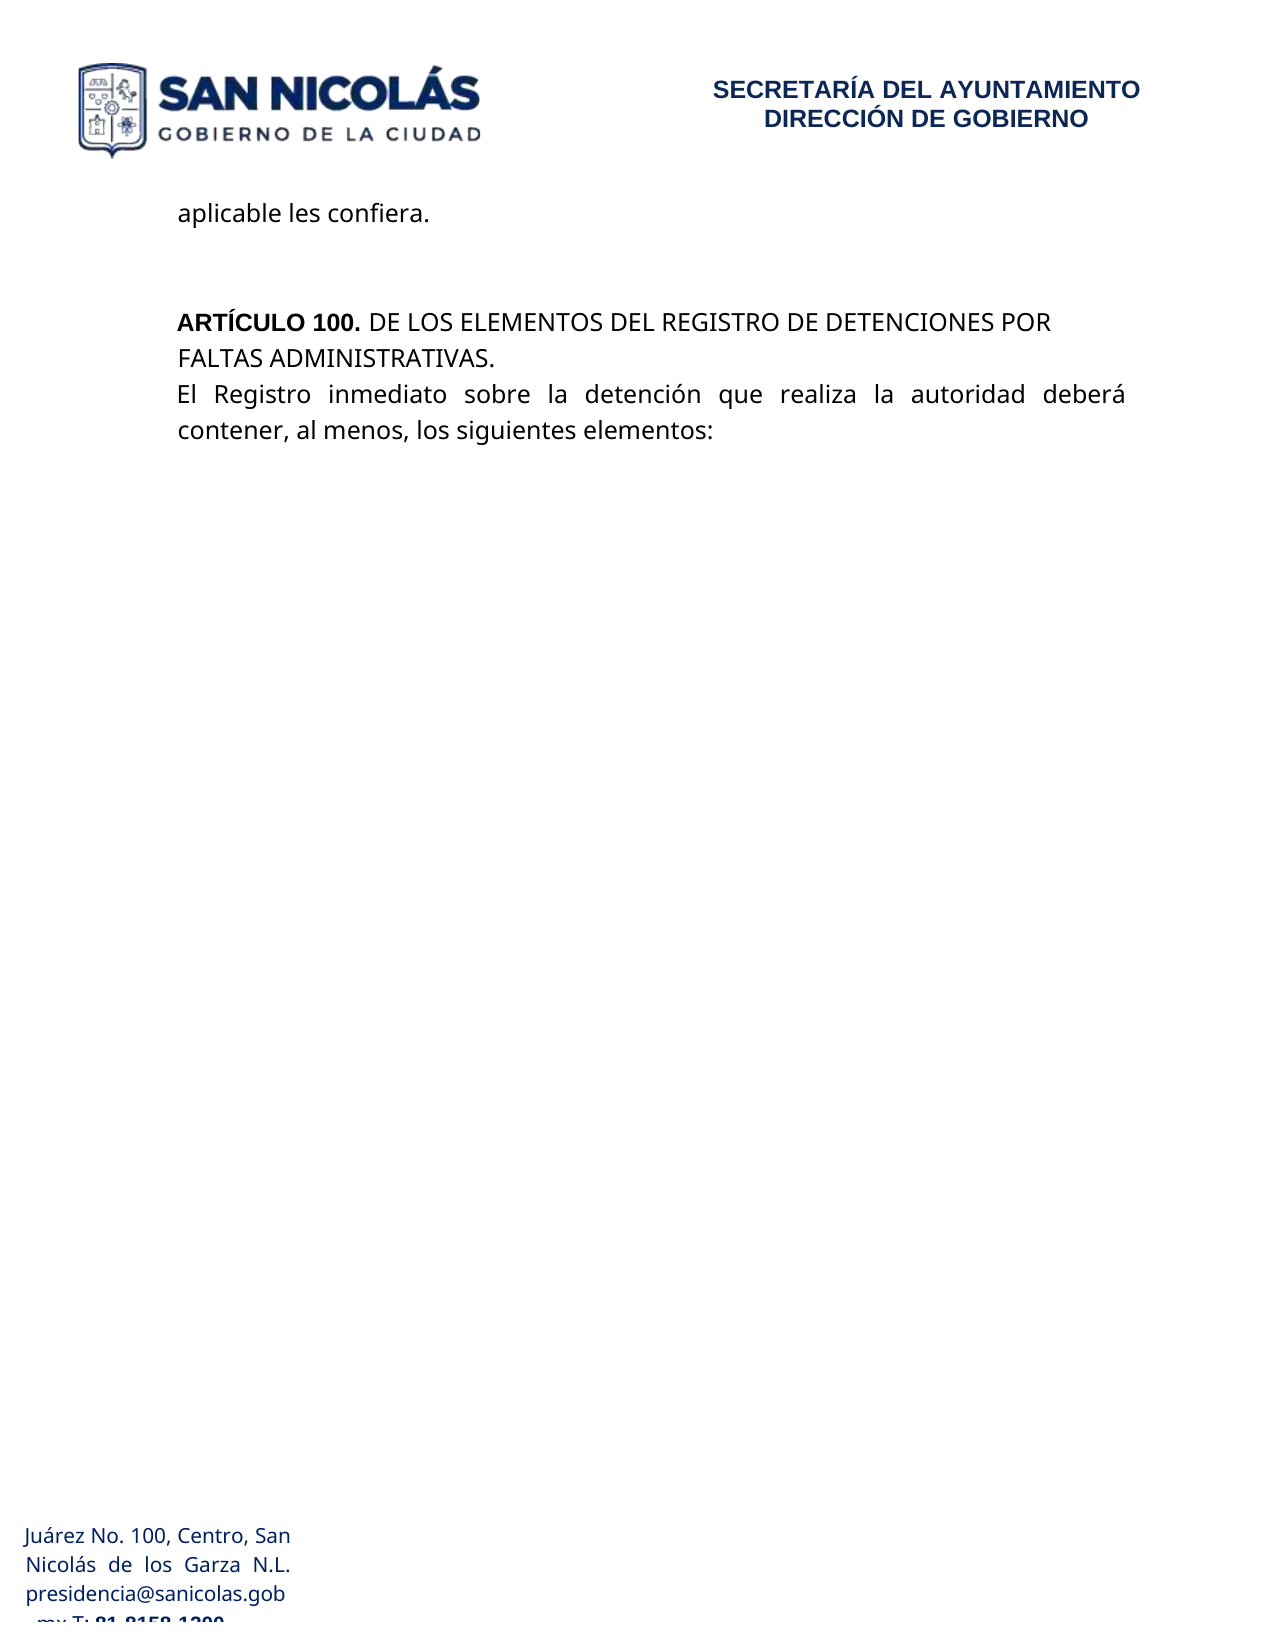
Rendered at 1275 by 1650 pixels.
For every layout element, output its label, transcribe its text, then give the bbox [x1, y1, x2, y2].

text ARTÍCULO 100. DE LOS ELEMENTOS DEL REGISTRO DE DETENCIONES POR FALTAS ADMINISTRATIVAS. [176, 305, 1128, 375]
picture [78, 63, 481, 159]
text El Registro inmediato sobre la detención que realiza la autoridad deberá contener, al menos, los siguientes elementos: [176, 377, 1128, 446]
